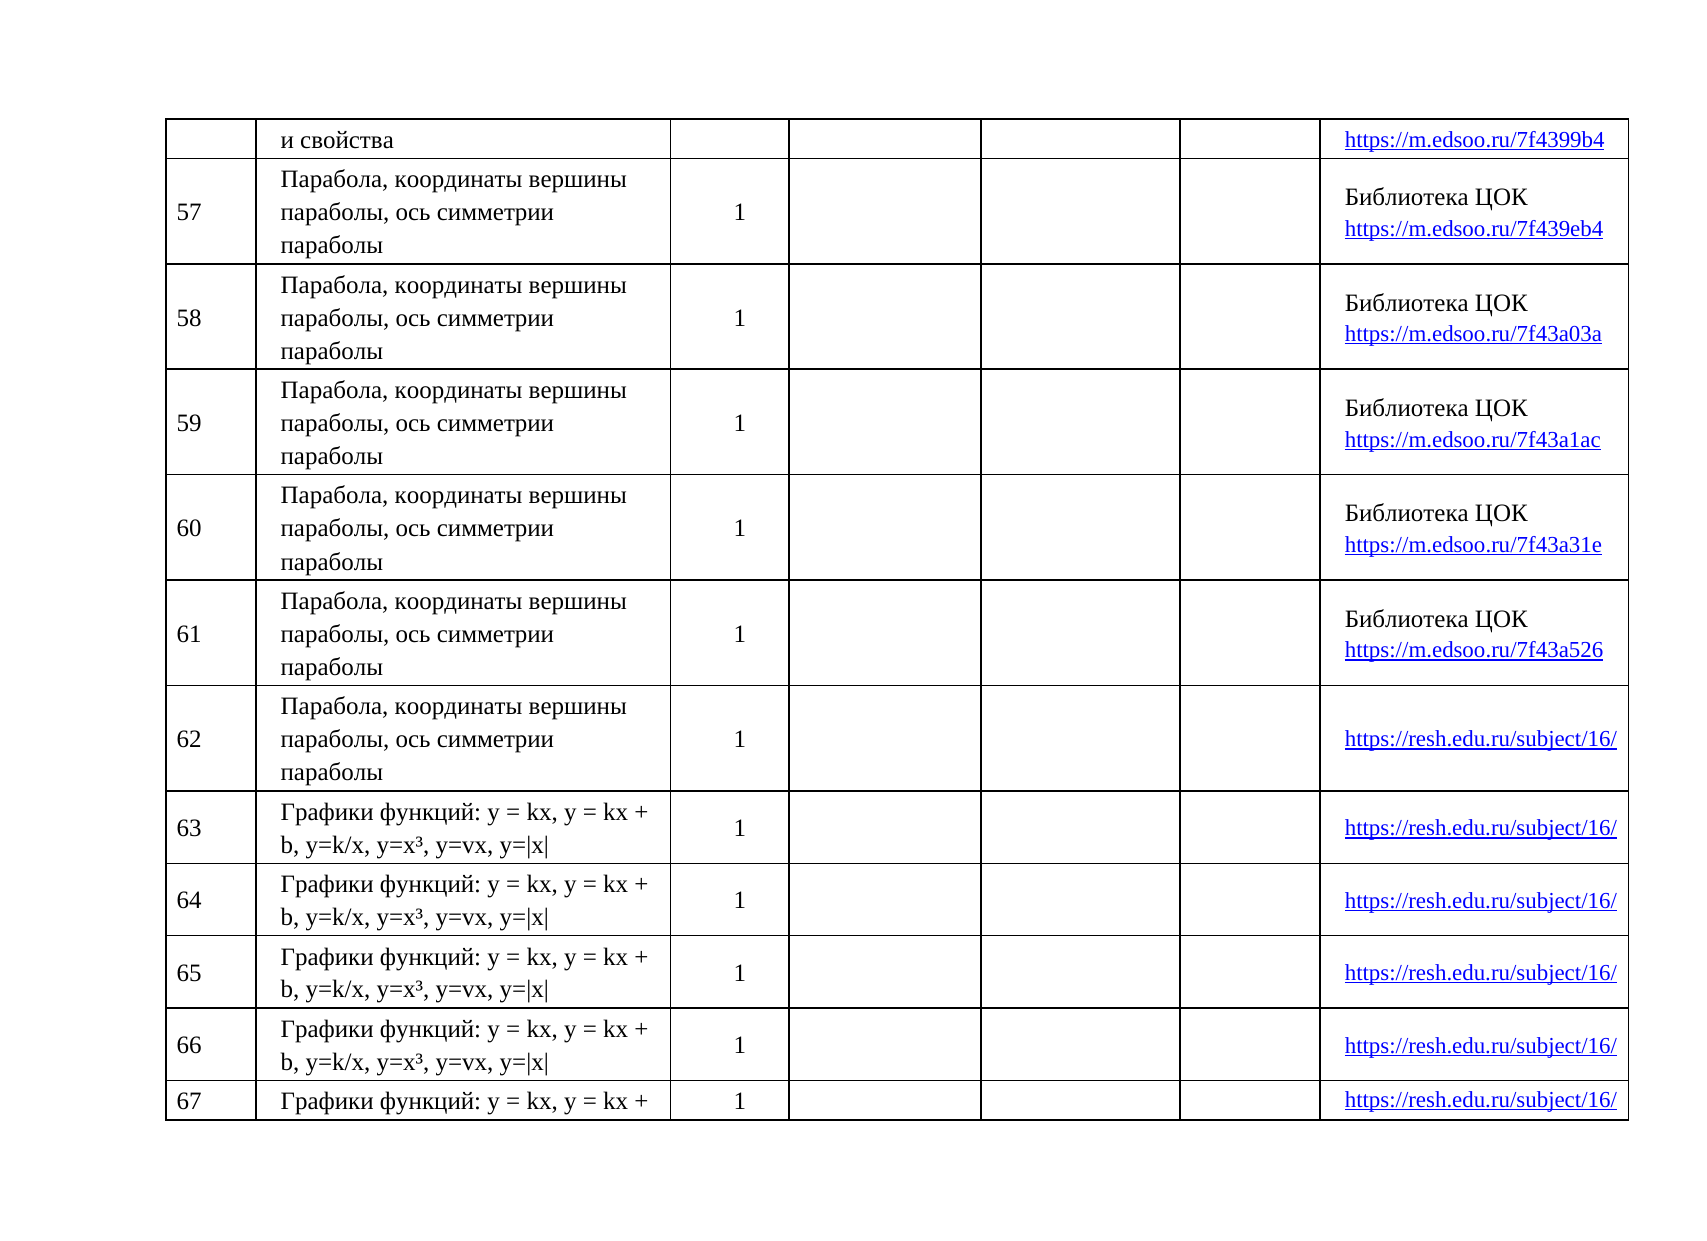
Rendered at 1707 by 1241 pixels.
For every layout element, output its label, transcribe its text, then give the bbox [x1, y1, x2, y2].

table_cell https://resh.edu.ru/subject/16/ [1321, 686, 1628, 790]
table_cell [790, 1081, 980, 1119]
table_cell https://resh.edu.ru/subject/16/ [1321, 1009, 1628, 1079]
table_cell 1 [671, 370, 788, 474]
table_cell [790, 864, 980, 935]
table_cell [1181, 792, 1319, 862]
table_cell 1 [671, 864, 788, 935]
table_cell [257, 120, 670, 157]
table_cell https://resh.edu.ru/subject/16/ [1321, 792, 1628, 862]
table_cell [982, 686, 1179, 790]
table_cell 1 [671, 265, 788, 368]
table_cell [790, 120, 980, 157]
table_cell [1321, 1081, 1628, 1119]
table_cell 1 [671, 686, 788, 790]
table_cell [1181, 936, 1319, 1007]
table_cell 67 [167, 1081, 255, 1119]
table_cell Библиотека ЦОК https://m.edsoo.ru/7f43a03a [1321, 265, 1628, 368]
table_cell Библиотека ЦОК https://m.edsoo.ru/7f43a31e [1321, 475, 1628, 579]
table_cell [790, 475, 980, 579]
table_cell [982, 120, 1179, 157]
table_cell [982, 1081, 1179, 1119]
table_cell Парабола, координаты вершины параболы, ось симметрии параболы [257, 265, 670, 368]
table_cell Графики функций: y = kx, y = kx + b, y=k/x, y=x³, y=vx, y=|x| [257, 936, 670, 1007]
table_cell Парабола, координаты вершины параболы, ось симметрии параболы [257, 159, 670, 263]
table_cell [1181, 864, 1319, 935]
table_cell [790, 581, 980, 684]
table_cell [1181, 159, 1319, 263]
table_cell 1 [671, 475, 788, 579]
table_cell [257, 1009, 670, 1079]
table_cell 66 [167, 1009, 255, 1079]
table_cell [1181, 1009, 1319, 1079]
table_cell Библиотека ЦОК https://m.edsoo.ru/7f439eb4 [1321, 159, 1628, 263]
table_cell [982, 159, 1179, 263]
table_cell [257, 1081, 670, 1119]
table_cell Графики функций: y = kx, y = kx + b, y=k/x, y=x³, y=vx, y=|x| [257, 864, 670, 935]
table_cell [1181, 265, 1319, 368]
table_cell 65 [167, 936, 255, 1007]
table_cell [982, 936, 1179, 1007]
table_cell [1181, 581, 1319, 684]
table_cell 62 [167, 686, 255, 790]
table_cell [1321, 120, 1628, 157]
table_cell 60 [167, 475, 255, 579]
table_cell 1 [671, 1009, 788, 1079]
table_cell https://resh.edu.ru/subject/16/ [1321, 864, 1628, 935]
table_cell https://resh.edu.ru/subject/16/ [1321, 936, 1628, 1007]
table_cell [982, 265, 1179, 368]
table_cell [790, 265, 980, 368]
table_cell [982, 475, 1179, 579]
table_cell Парабола, координаты вершины параболы, ось симметрии параболы [257, 370, 670, 474]
table_cell 63 [167, 792, 255, 862]
table_cell 58 [167, 265, 255, 368]
table_cell [790, 1009, 980, 1079]
table_cell 56 [167, 120, 255, 157]
table_cell [790, 792, 980, 862]
table_cell [1181, 1081, 1319, 1119]
table_cell 1 [671, 792, 788, 862]
table_cell 1 [671, 1081, 788, 1119]
table_cell [1181, 475, 1319, 579]
table_cell Библиотека ЦОК https://m.edsoo.ru/7f43a1ac [1321, 370, 1628, 474]
table_cell Графики функций: y = kx, y = kx + b, y=k/x, y=x³, y=vx, y=|x| [257, 792, 670, 862]
table_cell 57 [167, 159, 255, 263]
table_cell [790, 936, 980, 1007]
table_cell [1181, 686, 1319, 790]
table_cell Парабола, координаты вершины параболы, ось симметрии параболы [257, 686, 670, 790]
table_cell [790, 686, 980, 790]
table_cell [790, 370, 980, 474]
table_cell 64 [167, 864, 255, 935]
table_cell 1 [671, 936, 788, 1007]
table_cell 61 [167, 581, 255, 684]
table_cell 1 [671, 581, 788, 684]
table_cell 1 [671, 120, 788, 157]
table_cell [1181, 120, 1319, 157]
table_cell [982, 1009, 1179, 1079]
table_cell [982, 581, 1179, 684]
table_cell [982, 864, 1179, 935]
table_cell [1181, 370, 1319, 474]
table_cell [790, 159, 980, 263]
table_cell [982, 792, 1179, 862]
table_cell Парабола, координаты вершины параболы, ось симметрии параболы [257, 475, 670, 579]
table_cell 59 [167, 370, 255, 474]
table_cell Парабола, координаты вершины параболы, ось симметрии параболы [257, 581, 670, 684]
table_cell 1 [671, 159, 788, 263]
table_cell Библиотека ЦОК https://m.edsoo.ru/7f43a526 [1321, 581, 1628, 684]
table_cell [982, 370, 1179, 474]
